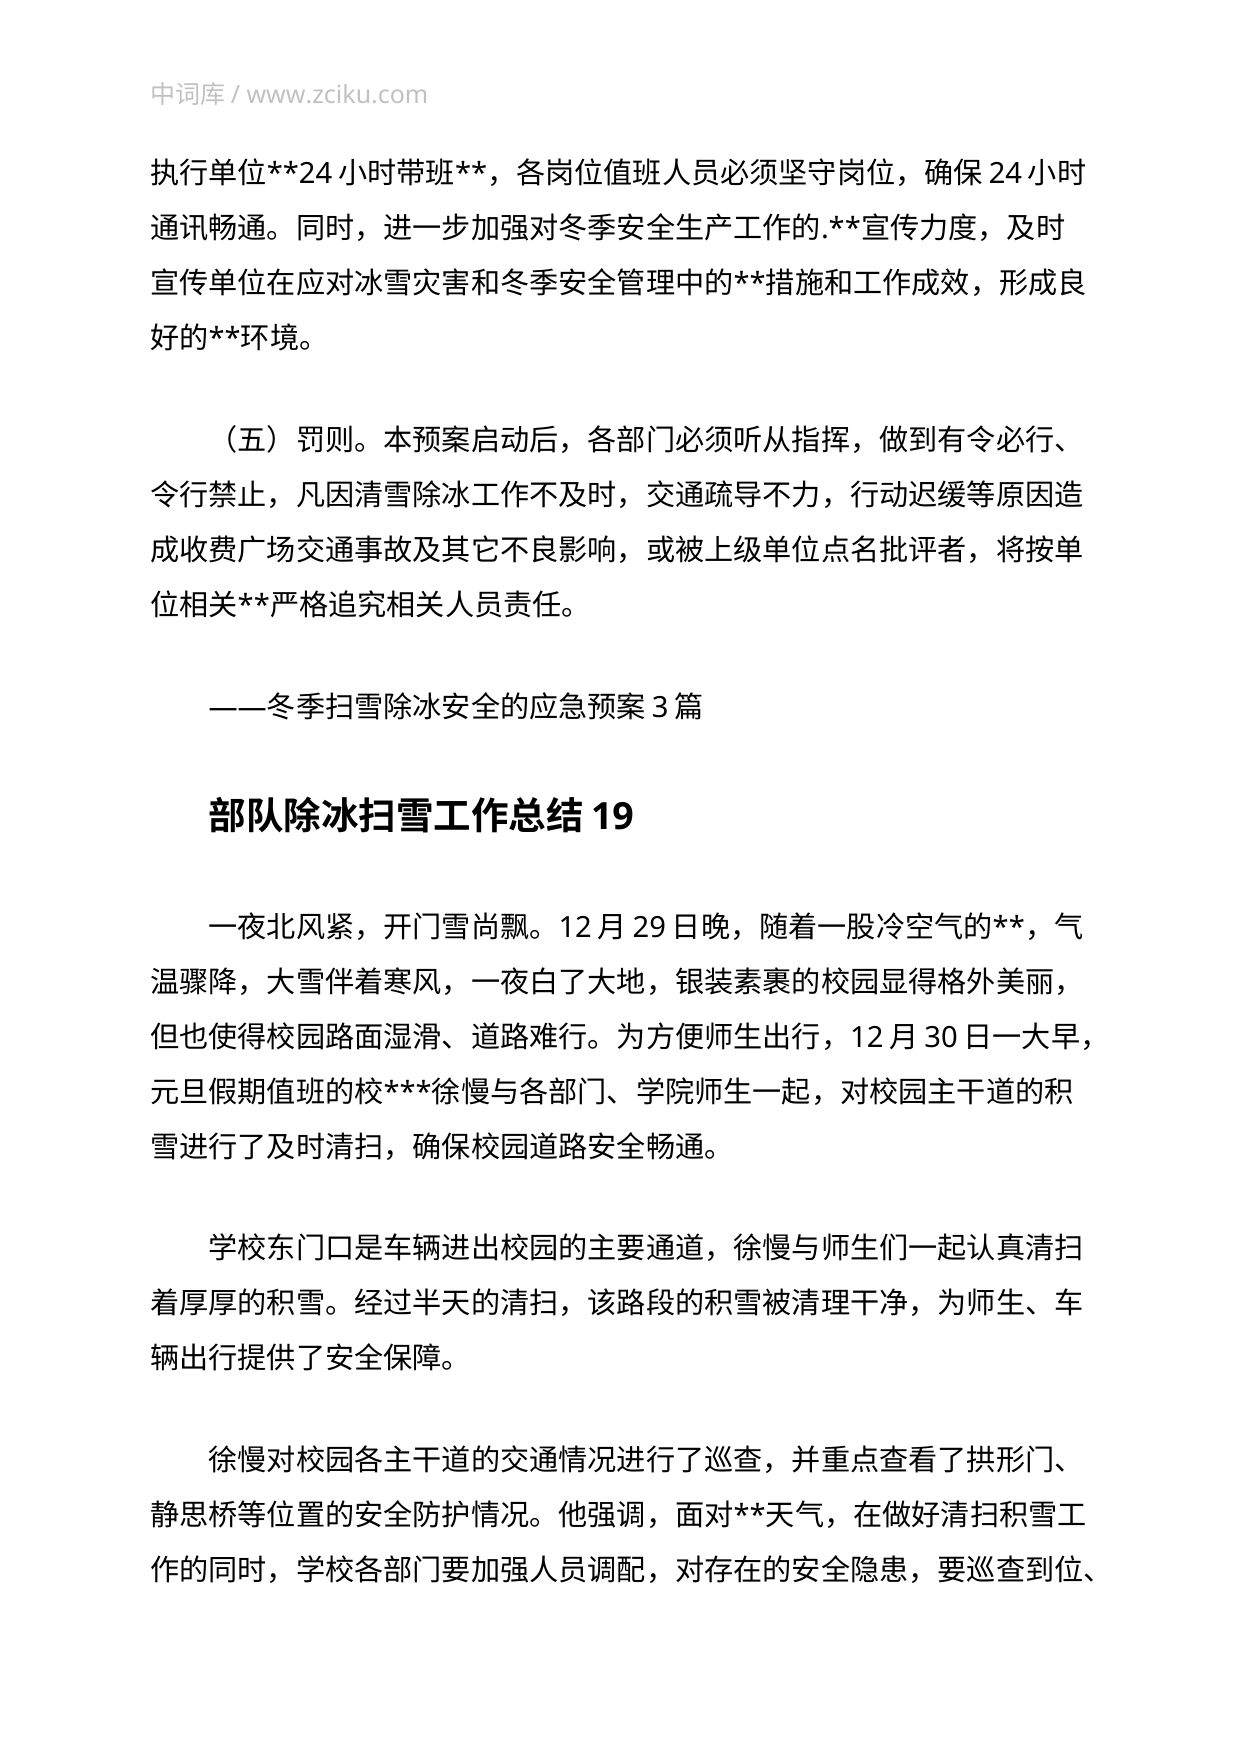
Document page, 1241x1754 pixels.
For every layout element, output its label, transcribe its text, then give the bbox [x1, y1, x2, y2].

text （五）罚则。本预案启动后，各部门必须听从指挥，做到有令必行、令行禁止，凡因清雪除冰工作不及时，交通疏导不力，行动迟缓等原因造成收费广场交通事故及其它不良影响，或被上级单位点名批评者，将按单位相关**严格追究相关人员责任。 [150, 417, 1090, 624]
text ——冬季扫雪除冰安全的应急预案3篇 [150, 684, 1090, 726]
text 部队除冰扫雪工作总结19 [150, 786, 1090, 840]
text 一夜北风紧，开门雪尚飘。12月29日晚，随着一股冷空气的**，气温骤降，大雪伴着寒风，一夜白了大地，银装素裹的校园显得格外美丽，但也使得校园路面湿滑、道路难行。为方便师生出行，12月30日一大早，元旦假期值班的校***徐慢与各部门、学院师生一起，对校园主干道的积雪进行了及时清扫，确保校园道路安全畅通。 [150, 903, 1090, 1165]
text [150, 1436, 1090, 1589]
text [150, 150, 1090, 357]
text 学校东门口是车辆进出校园的主要通道，徐慢与师生们一起认真清扫着厚厚的积雪。经过半天的清扫，该路段的积雪被清理干净，为师生、车辆出行提供了安全保障。 [150, 1225, 1090, 1377]
